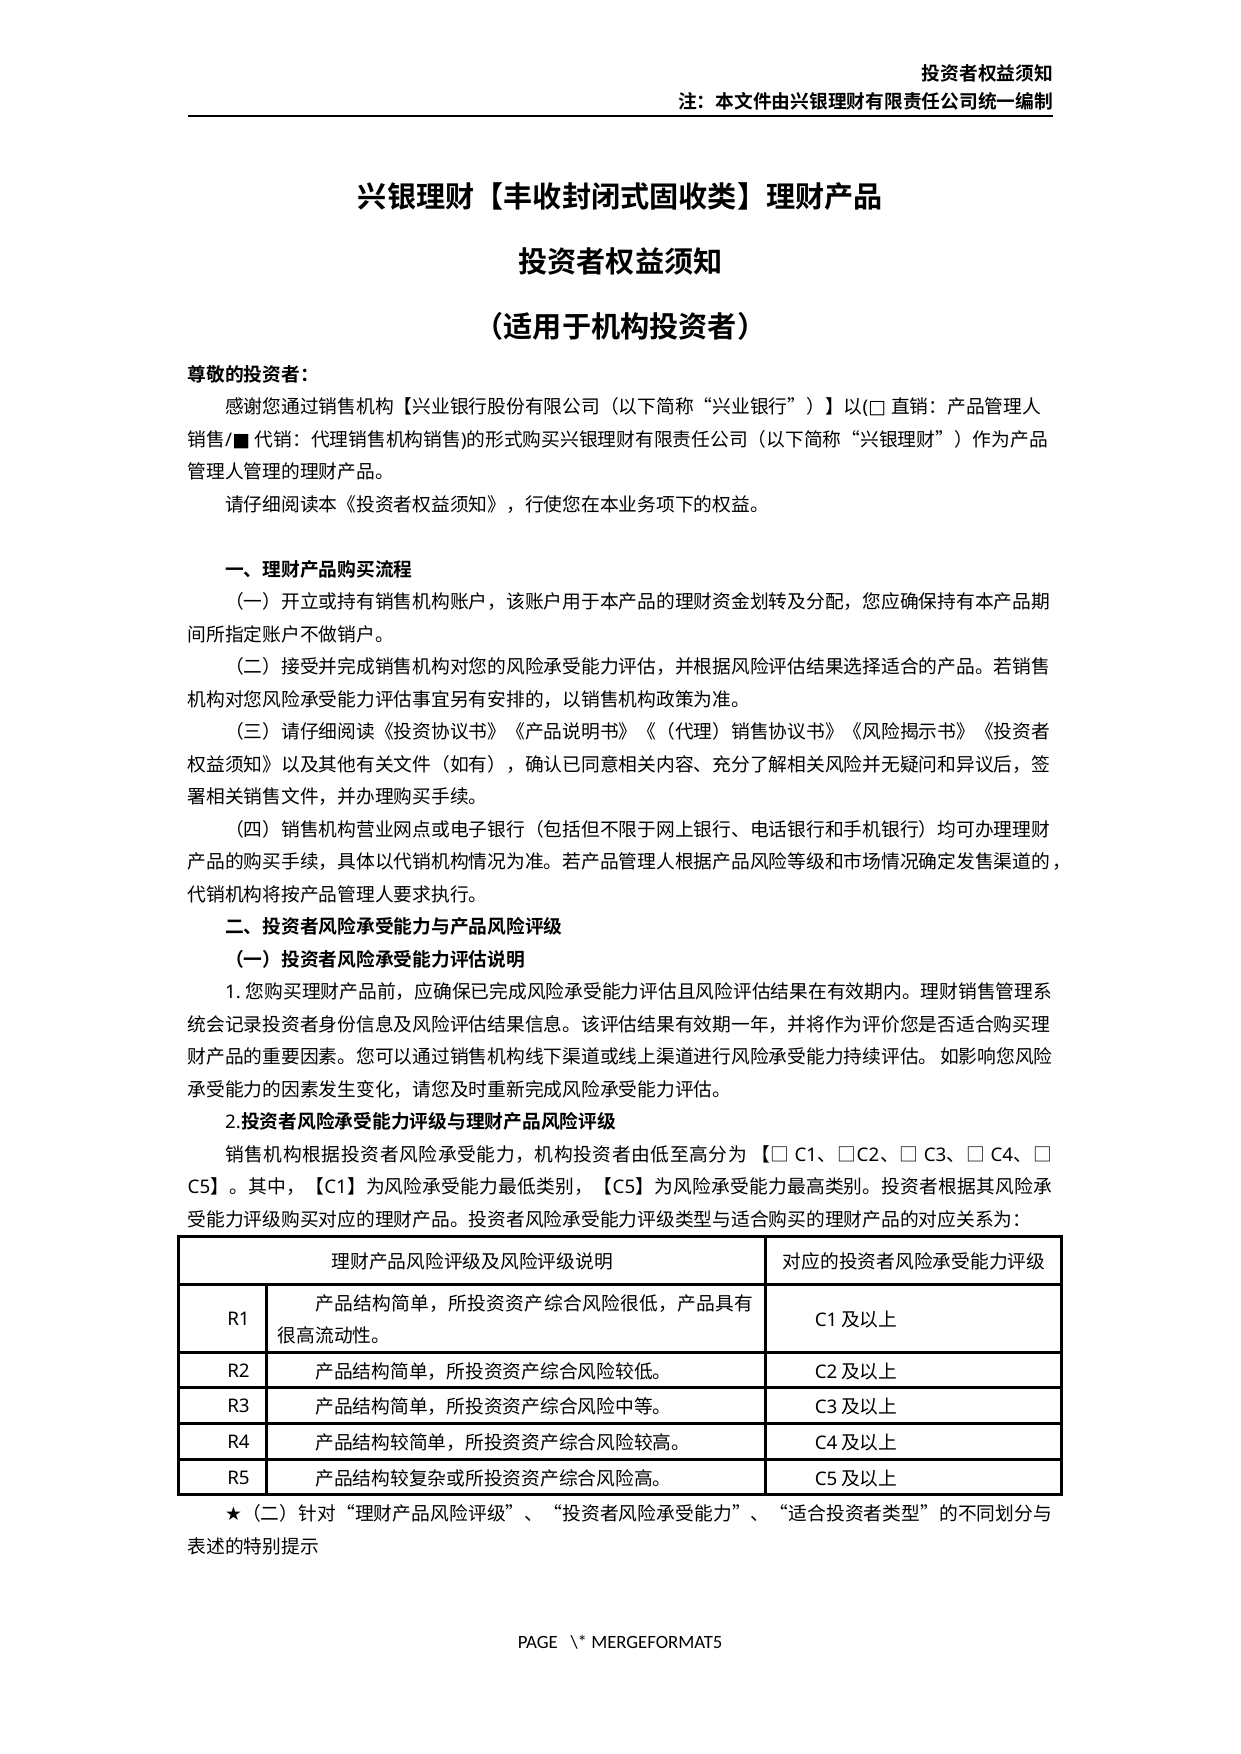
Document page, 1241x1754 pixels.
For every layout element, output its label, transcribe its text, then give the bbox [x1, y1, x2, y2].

text 请仔细阅读本《投资者权益须知》，行使您在本业务项下的权益。 [187, 487, 1053, 519]
table_cell C4及以上 [767, 1425, 1060, 1457]
table_cell C3及以上 [767, 1389, 1060, 1422]
text （四）销售机构营业网点或电子银行（包括但不限于网上银行、电话银行和手机银行）均可办理理财产品的购买手续，具体以代销机构情况为准。若产品管理人根据产品风险等级和市场情况确定发售渠道的，代销机构将按产品管理人要求执行。 [187, 812, 1053, 909]
table_cell 产品结构较简单，所投资资产综合风险较高。 [268, 1425, 764, 1457]
text （一）投资者风险承受能力评估说明 [187, 942, 1053, 974]
text 兴银理财【丰收封闭式固收类】理财产品 [187, 162, 1053, 227]
text 尊敬的投资者： [187, 357, 1053, 389]
text （一）开立或持有销售机构账户，该账户用于本产品的理财资金划转及分配，您应确保持有本产品期间所指定账户不做销户。 [187, 584, 1053, 649]
table_header 对应的投资者风险承受能力评级 [767, 1238, 1060, 1282]
table_cell 产品结构较复杂或所投资资产综合风险高。 [268, 1461, 764, 1493]
table_cell R5 [180, 1461, 265, 1493]
table_cell R2 [180, 1354, 265, 1386]
table_cell 产品结构简单，所投资资产综合风险较低。 [268, 1354, 764, 1386]
table_cell C5及以上 [767, 1461, 1060, 1493]
text 1. 您购买理财产品前，应确保已完成风险承受能力评估且风险评估结果在有效期内。理财销售管理系统会记录投资者身份信息及风险评估结果信息。该评估结果有效期一年，并将作为评价您是否适合购买理财产品的重要因素。您可以通过销售机构线下渠道或线上渠道进行风险承受能力持续评估。如影响您风险承受能力的因素发生变化，请您及时重新完成风险承受能力评估。 [187, 974, 1053, 1104]
text ★（二）针对“理财产品风险评级”、“投资者风险承受能力”、“适合投资者类型”的不同划分与表述的特别提示 [187, 1496, 1053, 1561]
table_cell C2及以上 [767, 1354, 1060, 1386]
table_cell 产品结构简单，所投资资产综合风险中等。 [268, 1389, 764, 1422]
text （三）请仔细阅读《投资协议书》《产品说明书》《（代理）销售协议书》《风险揭示书》《投资者权益须知》以及其他有关文件（如有），确认已同意相关内容、充分了解相关风险并无疑问和异议后，签署相关销售文件，并办理购买手续。 [187, 714, 1053, 812]
table_cell R3 [180, 1389, 265, 1422]
table_cell R4 [180, 1425, 265, 1457]
text （二）接受并完成销售机构对您的风险承受能力评估，并根据风险评估结果选择适合的产品。若销售机构对您风险承受能力评估事宜另有安排的，以销售机构政策为准。 [187, 649, 1053, 714]
table_cell 产品结构简单，所投资资产综合风险很低，产品具有很高流动性。 [268, 1286, 764, 1351]
text 感谢您通过销售机构【兴业银行股份有限公司（以下简称“兴业银行”）】以(□ 直销：产品管理人销售/■ 代销：代理销售机构销售)的形式购买兴银理财有限责任公司（以下简称“兴银理财”）作为产品管理人管理的理财产品。 [187, 389, 1053, 487]
text 投资者权益须知 [187, 227, 1053, 292]
text 一、理财产品购买流程 [187, 552, 1053, 584]
text 销售机构根据投资者风险承受能力，机构投资者由低至高分为【□ C1、□C2、□ C3、□ C4、□ C5】。其中，【C1】为风险承受能力最低类别，【C5】为风险承受能力最高类别。投资者根据其风险承受能力评级购买对应的理财产品。投资者风险承受能力评级类型与适合购买的理财产品的对应关系为： [187, 1137, 1053, 1234]
table_cell R1 [180, 1286, 265, 1351]
text 二、投资者风险承受能力与产品风险评级 [187, 909, 1053, 942]
text （适用于机构投资者） [187, 292, 1053, 357]
text 2.投资者风险承受能力评级与理财产品风险评级 [187, 1104, 1053, 1137]
table_header 理财产品风险评级及风险评级说明 [180, 1238, 764, 1282]
table_cell C1及以上 [767, 1286, 1060, 1351]
